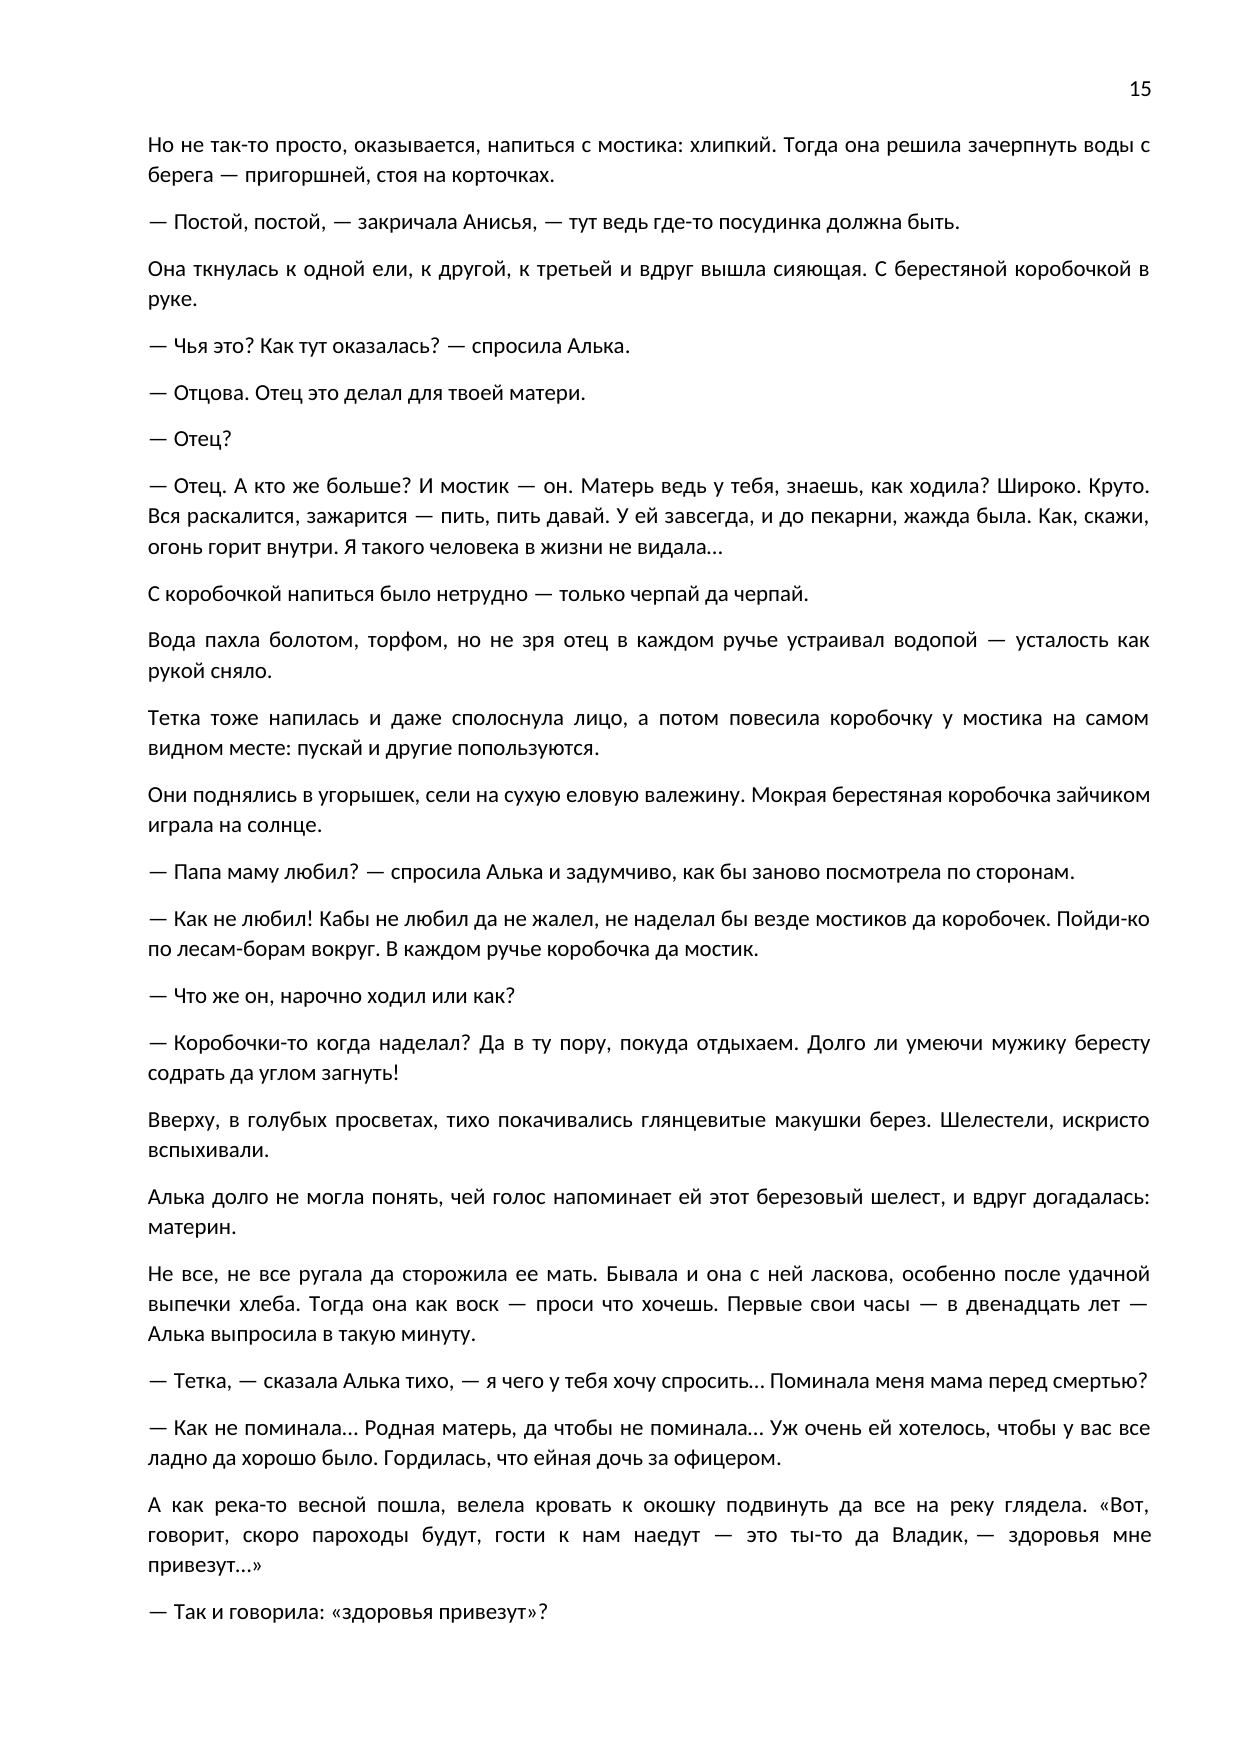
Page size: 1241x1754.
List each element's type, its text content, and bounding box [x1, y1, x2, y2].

text — Как не поминала… Родная матерь, да чтобы не поминала… Уж очень ей хотелось, чтобы у вас все ладно да хорошо было. Гордилась, что ейная дочь за офицером. [148, 1413, 1152, 1471]
text Вода пахла болотом, торфом, но не зря отец в каждом ручье устраивал водопой — усталость как рукой сняло. [148, 626, 1152, 684]
text — Тетка, — сказала Алька тихо, — я чего у тебя хочу спросить… Поминала меня мама перед смертью? [148, 1366, 1152, 1394]
text А как река-то весной пошла, велела кровать к окошку подвинуть да все на реку глядела. «Вот, говорит, скоро пароходы будут, гости к нам наедут — это ты-то да Владик, — здоровья мне привезут…» [148, 1490, 1152, 1579]
text Но не так-то просто, оказывается, напиться с мостика: хлипкий. Тогда она решила зачерпнуть воды с берега — пригоршней, стоя на корточках. [148, 130, 1152, 188]
text — Отец. А кто же больше? И мостик — он. Матерь ведь у тебя, знаешь, как ходила? Широко. Круто. Вся раскалится, зажарится — пить, пить давай. У ей завсегда, и до пекарни, жажда была. Как, скажи, огонь горит внутри. Я такого человека в жизни не видала… [148, 471, 1152, 560]
text С коробочкой напиться было нетрудно — только черпай да черпай. [148, 579, 1152, 607]
text — Отцова. Отец это делал для твоей матери. [148, 378, 1152, 406]
text — Коробочки-то когда наделал? Да в ту пору, покуда отдыхаем. Долго ли умеючи мужику бересту содрать да углом загнуть! [148, 1028, 1152, 1086]
text Алька долго не могла понять, чей голос напоминает ей этот березовый шелест, и вдруг догадалась: материн. [148, 1182, 1152, 1240]
text Она ткнулась к одной ели, к другой, к третьей и вдруг вышла сияющая. С берестяной коробочкой в руке. [148, 254, 1152, 312]
text Не все, не все ругала да сторожила ее мать. Бывала и она с ней ласкова, особенно после удачной выпечки хлеба. Тогда она как воск — проси что хочешь. Первые свои часы — в двенадцать лет — Алька выпросила в такую минуту. [148, 1259, 1152, 1347]
text Вверху, в голубых просветах, тихо покачивались глянцевитые макушки берез. Шелестели, искристо вспыхивали. [148, 1105, 1152, 1163]
text Тетка тоже напилась и даже сполоснула лицо, а потом повесила коробочку у мостика на самом видном месте: пускай и другие попользуются. [148, 703, 1152, 761]
text — Папа маму любил? — спросила Алька и задумчиво, как бы заново посмотрела по сторонам. [148, 857, 1152, 885]
text — Как не любил! Кабы не любил да не жалел, не наделал бы везде мостиков да коробочек. Пойди-ко по лесам-борам вокруг. В каждом ручье коробочка да мостик. [148, 904, 1152, 962]
text Они поднялись в угорышек, сели на сухую еловую валежину. Мокрая берестяная коробочка зайчиком играла на солнце. [148, 780, 1152, 838]
text — Чья это? Как тут оказалась? — спросила Алька. [148, 331, 1152, 359]
text — Отец? [148, 424, 1152, 453]
text — Что же он, нарочно ходил или как? [148, 981, 1152, 1009]
text — Так и говорила: «здоровья привезут»? [148, 1597, 1152, 1626]
text — Постой, постой, — закричала Анисья, — тут ведь где-то посудинка должна быть. [148, 207, 1152, 235]
